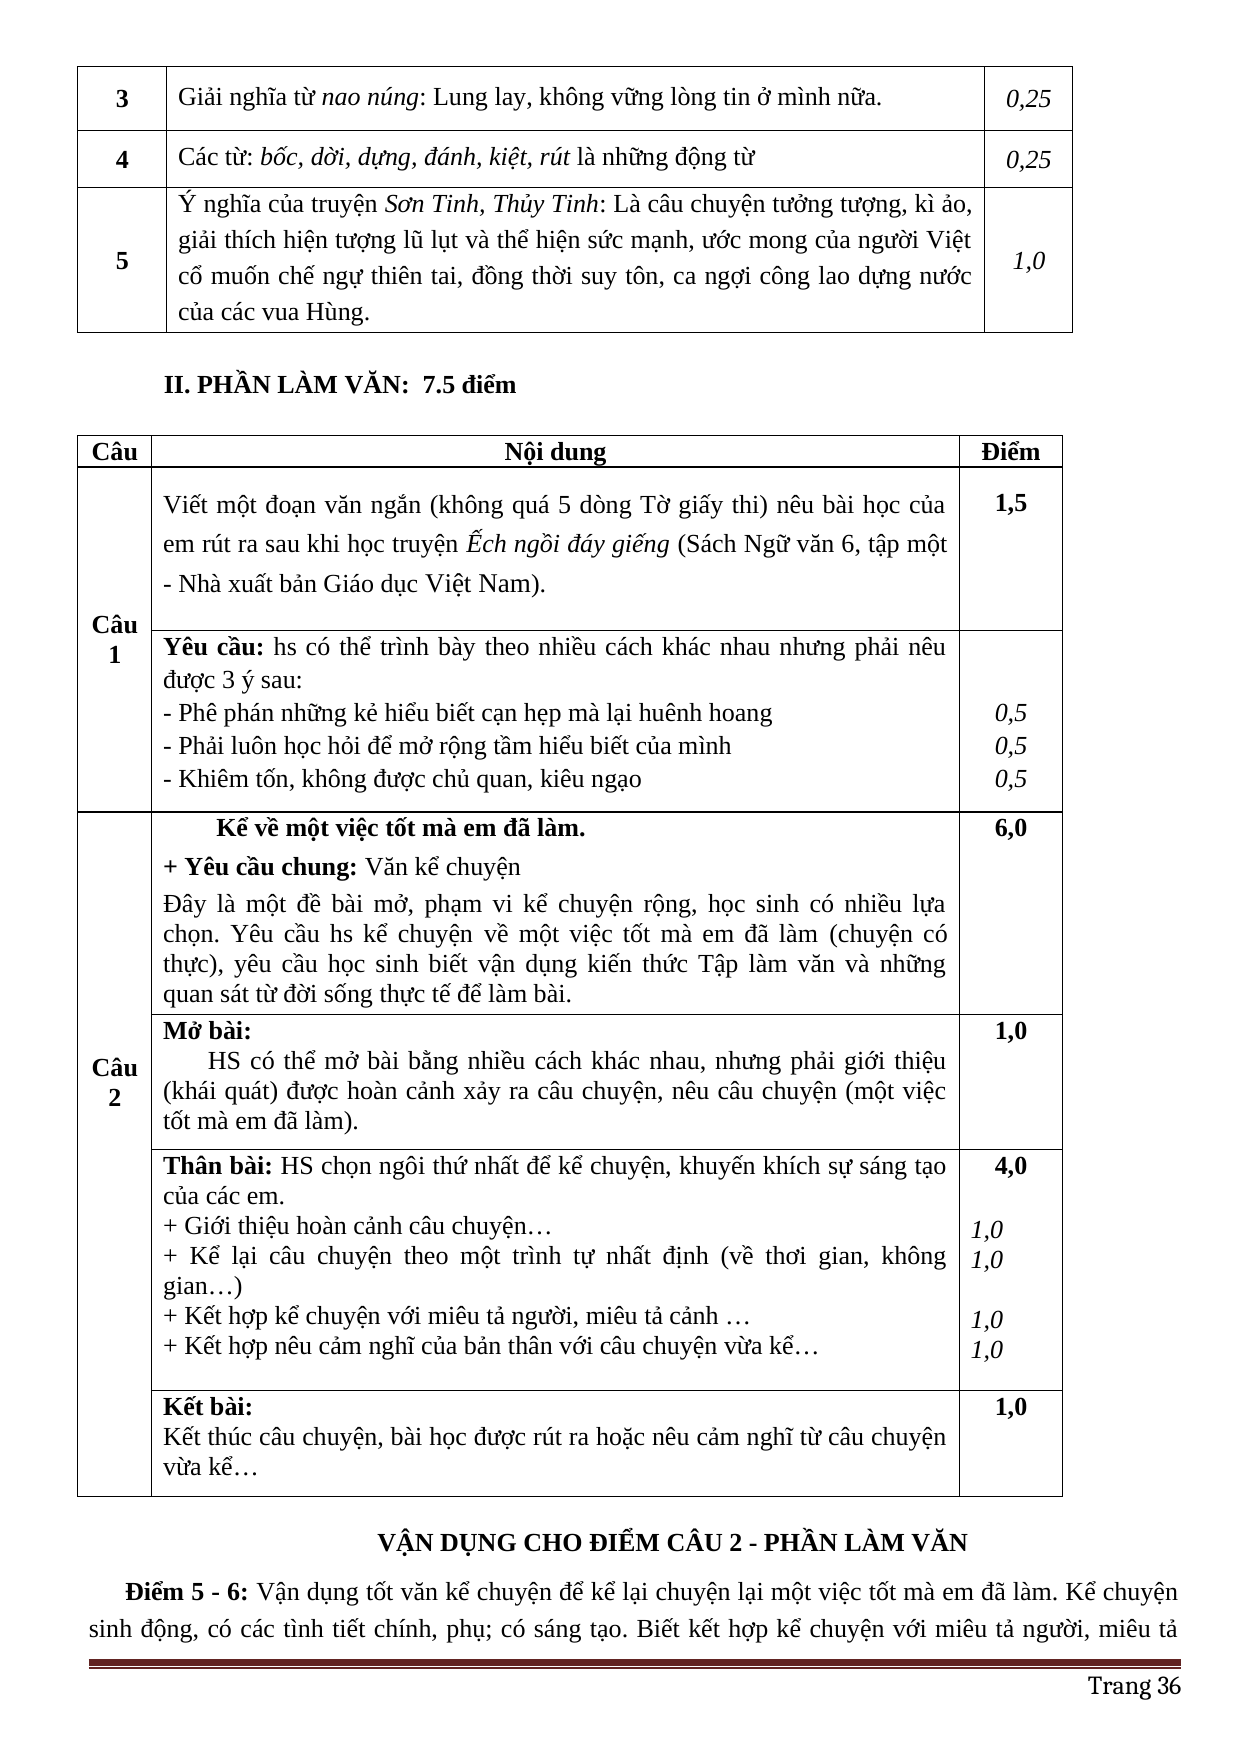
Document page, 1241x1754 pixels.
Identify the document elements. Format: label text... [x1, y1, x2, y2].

table_cell 4 [78, 131, 166, 187]
table_cell 1,0 [960, 1015, 1062, 1149]
table_cell Yêu cầu: hs có thể trình bày theo nhiều cách khác nhau nhưng phải nêu được 3 ý sau: - Phê phán những kẻ hiểu biết cạn hẹp mà lại huênh hoang - Phải luôn học hỏi để mở rộng tầm hiểu biết của mình - Khiêm tốn, không được chủ quan, kiêu ngạo [152, 631, 959, 811]
table_cell Viết một đoạn văn ngắn (không quá 5 dòng Tờ giấy thi) nêu bài học của em rút ra sau khi học truyện Ếch ngồi đáy giếng (Sách Ngữ văn 6, tập một - Nhà xuất bản Giáo dục Việt Nam). [152, 468, 959, 630]
table_cell Giải nghĩa từ nao núng: Lung lay, không vững lòng tin ở mình nữa. [167, 67, 984, 130]
table_cell 0,25 [985, 131, 1072, 187]
table_header Nội dung [152, 436, 959, 466]
table_cell 6,0 [960, 813, 1062, 1014]
table_cell 1,0 [985, 188, 1072, 332]
table_cell 5 [78, 188, 166, 332]
table_cell Mở bài: HS có thể mở bài bằng nhiều cách khác nhau, nhưng phải giới thiệu (khái quát) được hoàn cảnh xảy ra câu chuyện, nêu câu chuyện (một việc tốt mà em đã làm). [152, 1015, 959, 1149]
table_cell 0,5 0,5 0,5 [960, 631, 1062, 811]
text II. PHẦN LÀM VĂN: 7.5 điểm [89, 369, 1181, 399]
table_cell Kể về một việc tốt mà em đã làm. + Yêu cầu chung: Văn kể chuyện Đây là một đề bài mở, phạm vi kể chuyện rộng, học sinh có nhiều lựa chọn. Yêu cầu hs kể chuyện về một việc tốt mà em đã làm (chuyện có thực), yêu cầu học sinh biết vận dụng kiến thức Tập làm văn và những quan sát từ đời sống thực tế để làm bài. [152, 813, 959, 1014]
table_cell Thân bài: HS chọn ngôi thứ nhất để kể chuyện, khuyến khích sự sáng tạo của các em. + Giới thiệu hoàn cảnh câu chuyện… + Kể lại câu chuyện theo một trình tự nhất định (về thơi gian, không gian…) + Kết hợp kể chuyện với miêu tả người, miêu tả cảnh … + Kết hợp nêu cảm nghĩ của bản thân với câu chuyện vừa kể… [152, 1150, 959, 1390]
table_header Điểm [960, 436, 1062, 466]
table_cell Các từ: bốc, dời, dựng, đánh, kiệt, rút là những động từ [167, 131, 984, 187]
text VẬN DỤNG CHO ĐIỂM CÂU 2 - PHẦN LÀM VĂN [89, 1527, 1181, 1557]
table_cell Câu 2 [78, 813, 151, 1496]
table_cell 3 [78, 67, 166, 130]
table_header Câu [78, 436, 151, 466]
table_cell Câu 1 [78, 468, 151, 811]
table_cell Kết bài: Kết thúc câu chuyện, bài học được rút ra hoặc nêu cảm nghĩ từ câu chuyện vừa kể… [152, 1391, 959, 1496]
table_cell 1,0 [960, 1391, 1062, 1496]
table_cell 4,0 1,0 1,0 1,0 1,0 [960, 1150, 1062, 1390]
table_cell 0,25 [985, 67, 1072, 130]
table_cell 1,5 [960, 468, 1062, 630]
table_cell Ý nghĩa của truyện Sơn Tinh, Thủy Tinh: Là câu chuyện tưởng tượng, kì ảo, giải thích hiện tượng lũ lụt và thể hiện sức mạnh, ước mong của người Việt cổ muốn chế ngự thiên tai, đồng thời suy tôn, ca ngợi công lao dựng nước của các vua Hùng. [167, 188, 984, 332]
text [89, 1576, 1181, 1643]
